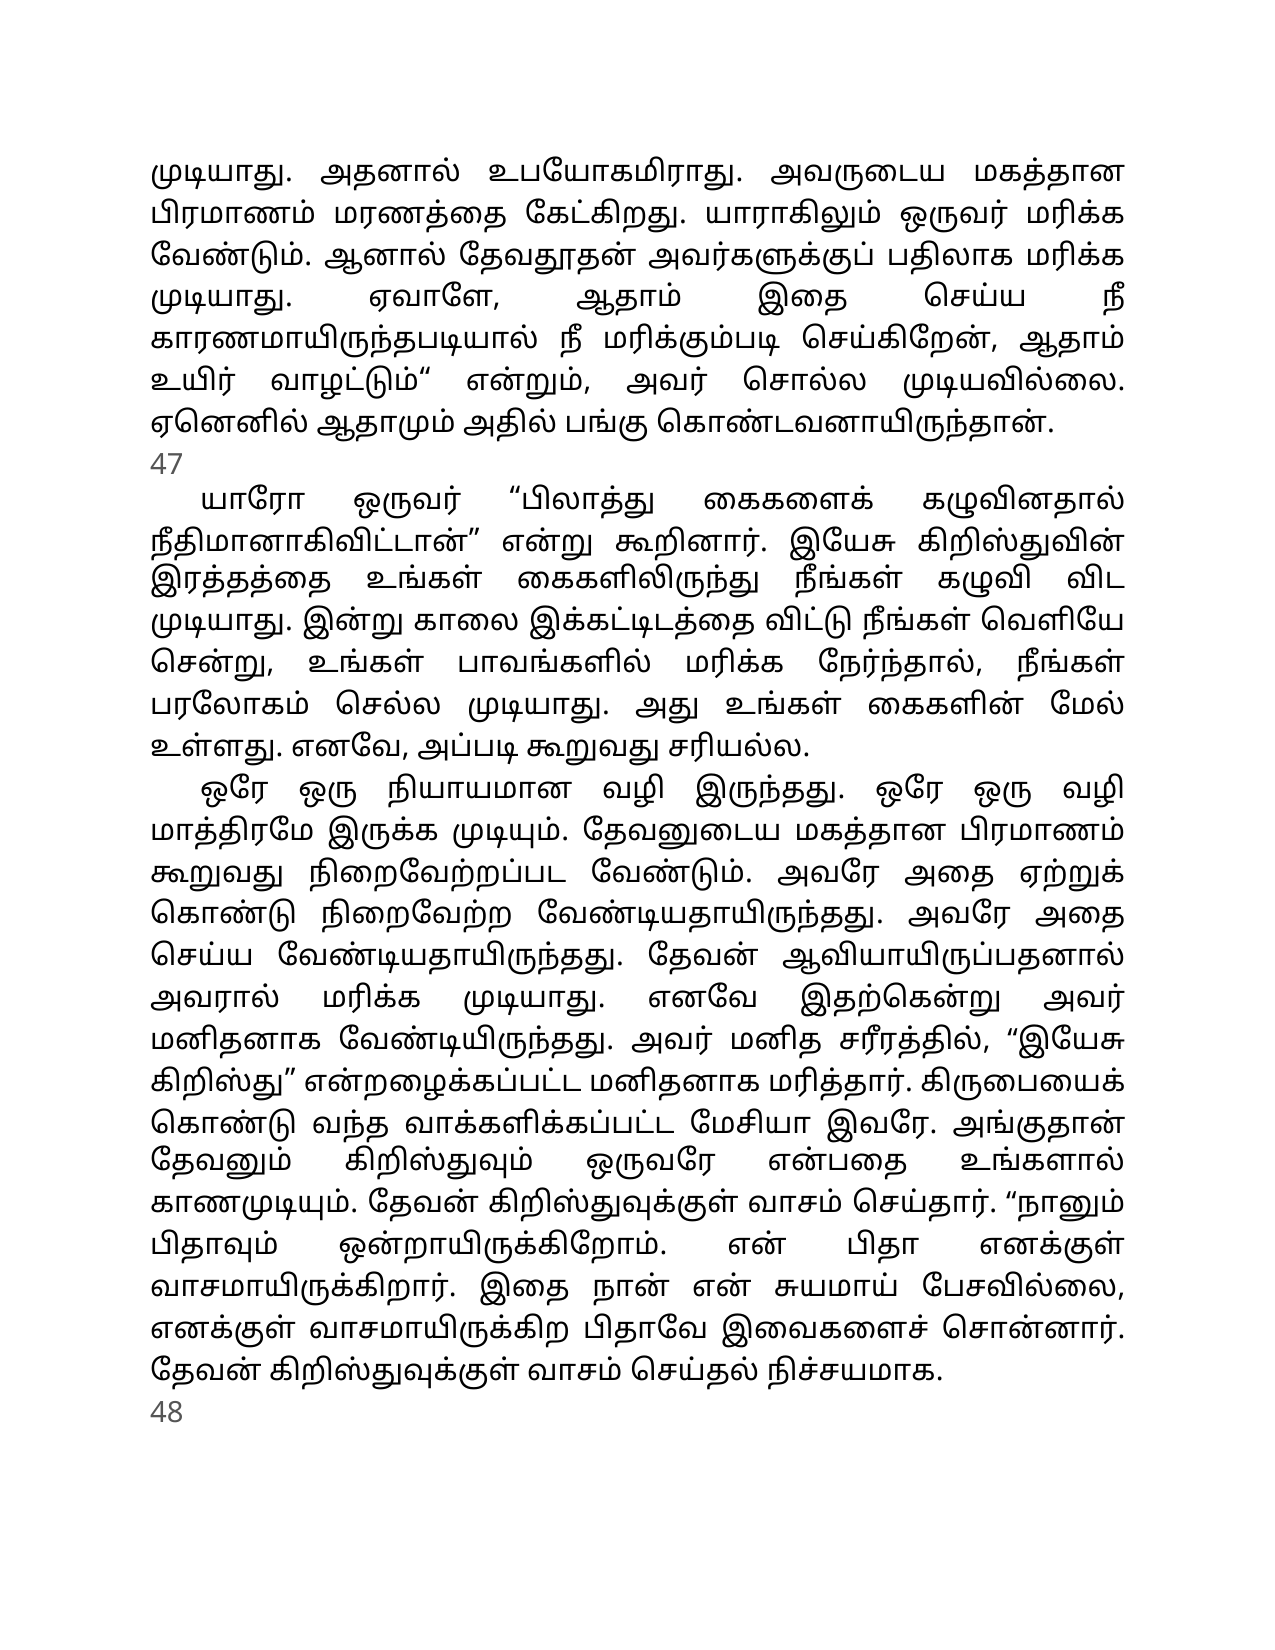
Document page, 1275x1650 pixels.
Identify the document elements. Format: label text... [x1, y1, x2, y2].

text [150, 150, 1125, 443]
text ஒரே ஒரு நியாயமான வழி இருந்தது. ஒரே ஒரு வழி மாத்திரமே இருக்க முடியும். தேவனுடைய மகத்தான பிரமாணம் கூறுவது நிறைவேற்றப்பட வேண்டும். அவரே அதை ஏற்றுக் கொண்டு நிறைவேற்ற வேண்டியதாயிருந்தது. அவரே அதை செய்ய வேண்டியதாயிருந்தது. தேவன் ஆவியாயிருப்பதனால் அவரால் மரிக்க முடியாது. எனவே இதற்கென்று அவர் மனிதனாக வேண்டியிருந்தது. அவர் மனித சரீரத்தில், “இயேசு கிறிஸ்து” என்றழைக்கப்பட்ட மனிதனாக மரித்தார். கிருபையைக் கொண்டு வந்த வாக்களிக்கப்பட்ட மேசியா இவரே. அங்குதான் தேவனும் கிறிஸ்துவும் ஒருவரே என்பதை உங்களால் காணமுடியும். தேவன் கிறிஸ்துவுக்குள் வாசம் செய்தார். “நானும் பிதாவும் ஒன்றாயிருக்கிறோம். என் பிதா எனக்குள் வாசமாயிருக்கிறார். இதை நான் என் சுயமாய் பேசவில்லை, எனக்குள் வாசமாயிருக்கிற பிதாவே இவைகளைச் சொன்னார். தேவன் கிறிஸ்துவுக்குள் வாசம் செய்தல் நிச்சயமாக. [150, 767, 1125, 1391]
text யாரோ ஒருவர் “பிலாத்து கைகளைக் கழுவினதால் நீதிமானாகிவிட்டான்” என்று கூறினார். இயேசு கிறிஸ்துவின் இரத்தத்தை உங்கள் கைகளிலிருந்து நீங்கள் கழுவி விட முடியாது. இன்று காலை இக்கட்டிடத்தை விட்டு நீங்கள் வெளியே சென்று, உங்கள் பாவங்களில் மரிக்க நேர்ந்தால், நீங்கள் பரலோகம் செல்ல முடியாது. அது உங்கள் கைகளின் மேல் உள்ளது. எனவே, அப்படி கூறுவது சரியல்ல. [150, 483, 1125, 767]
text 48 [150, 1391, 1125, 1431]
text 47 [150, 443, 1125, 483]
